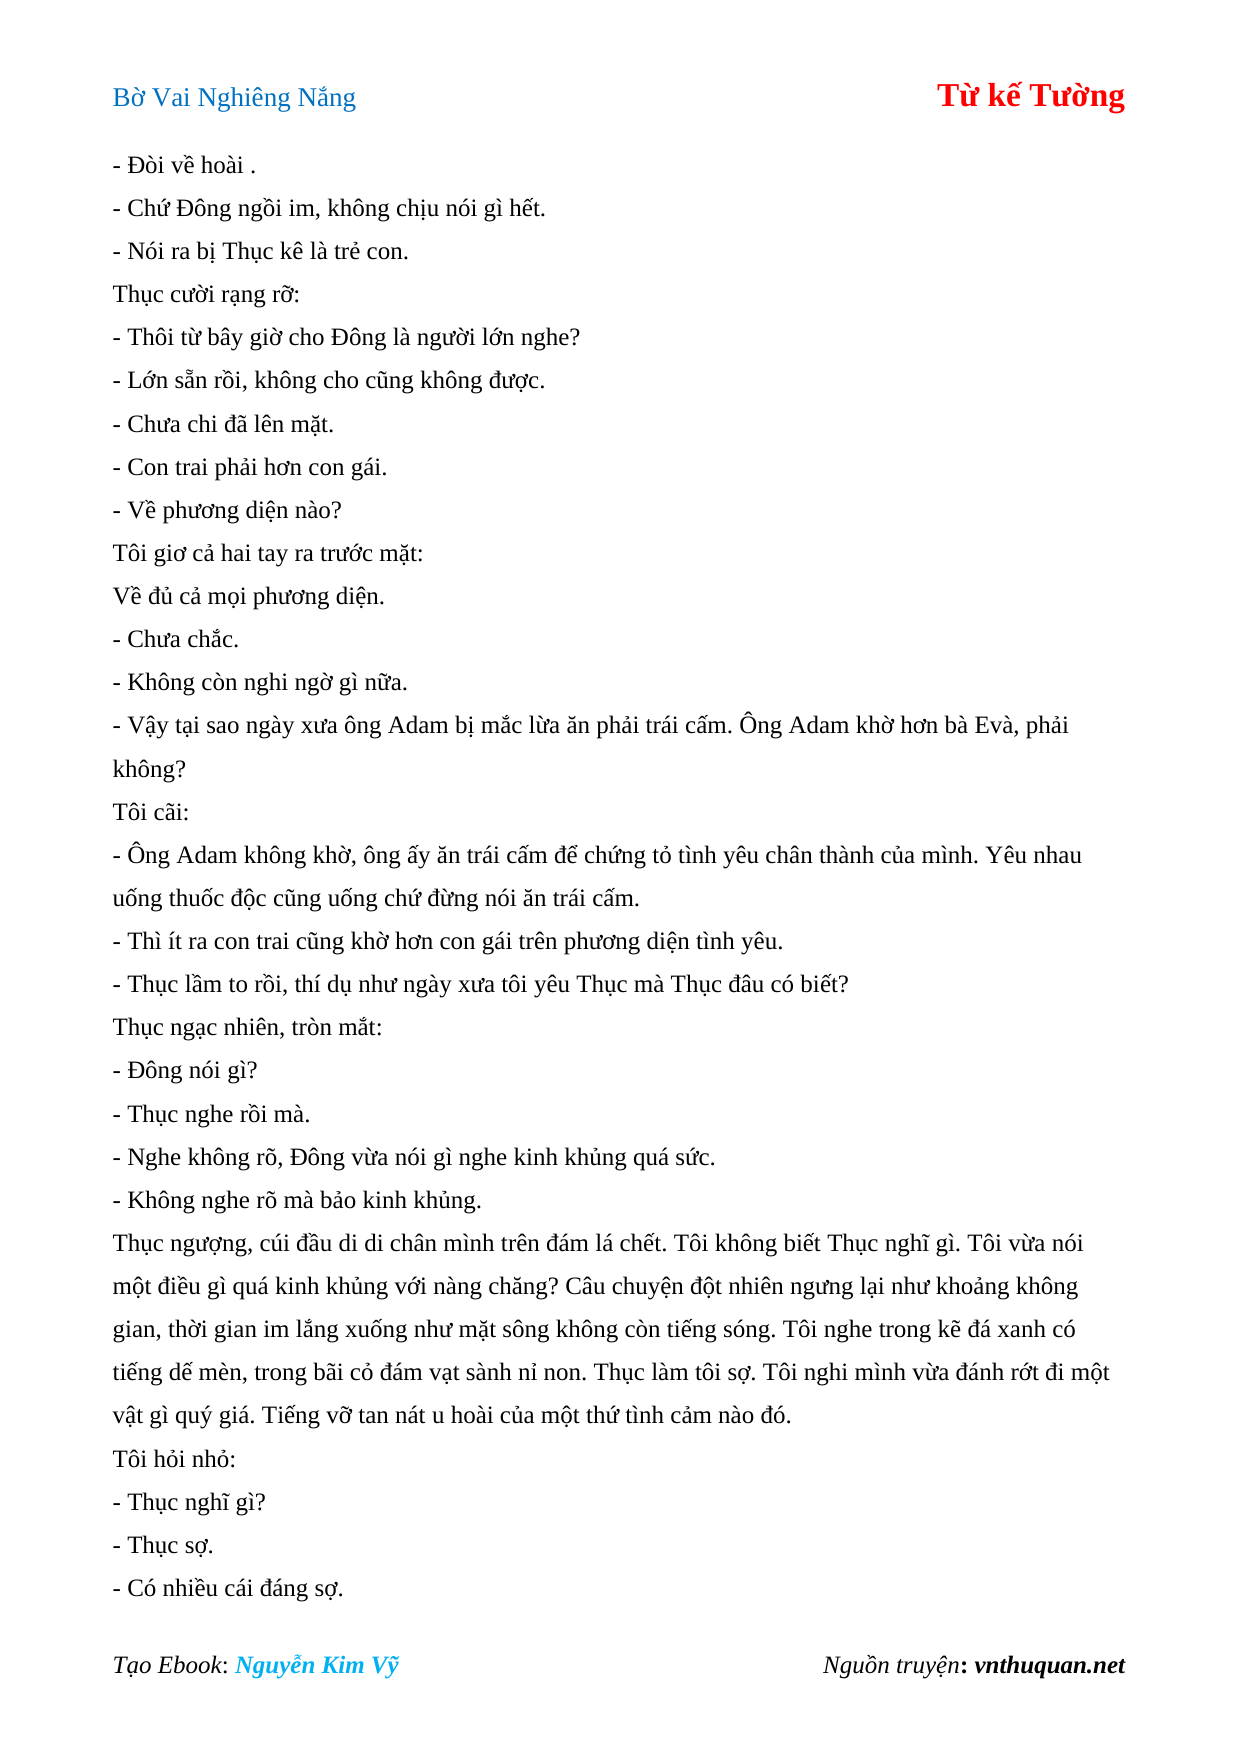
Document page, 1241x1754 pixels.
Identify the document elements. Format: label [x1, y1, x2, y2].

text [112, 150, 1128, 1602]
